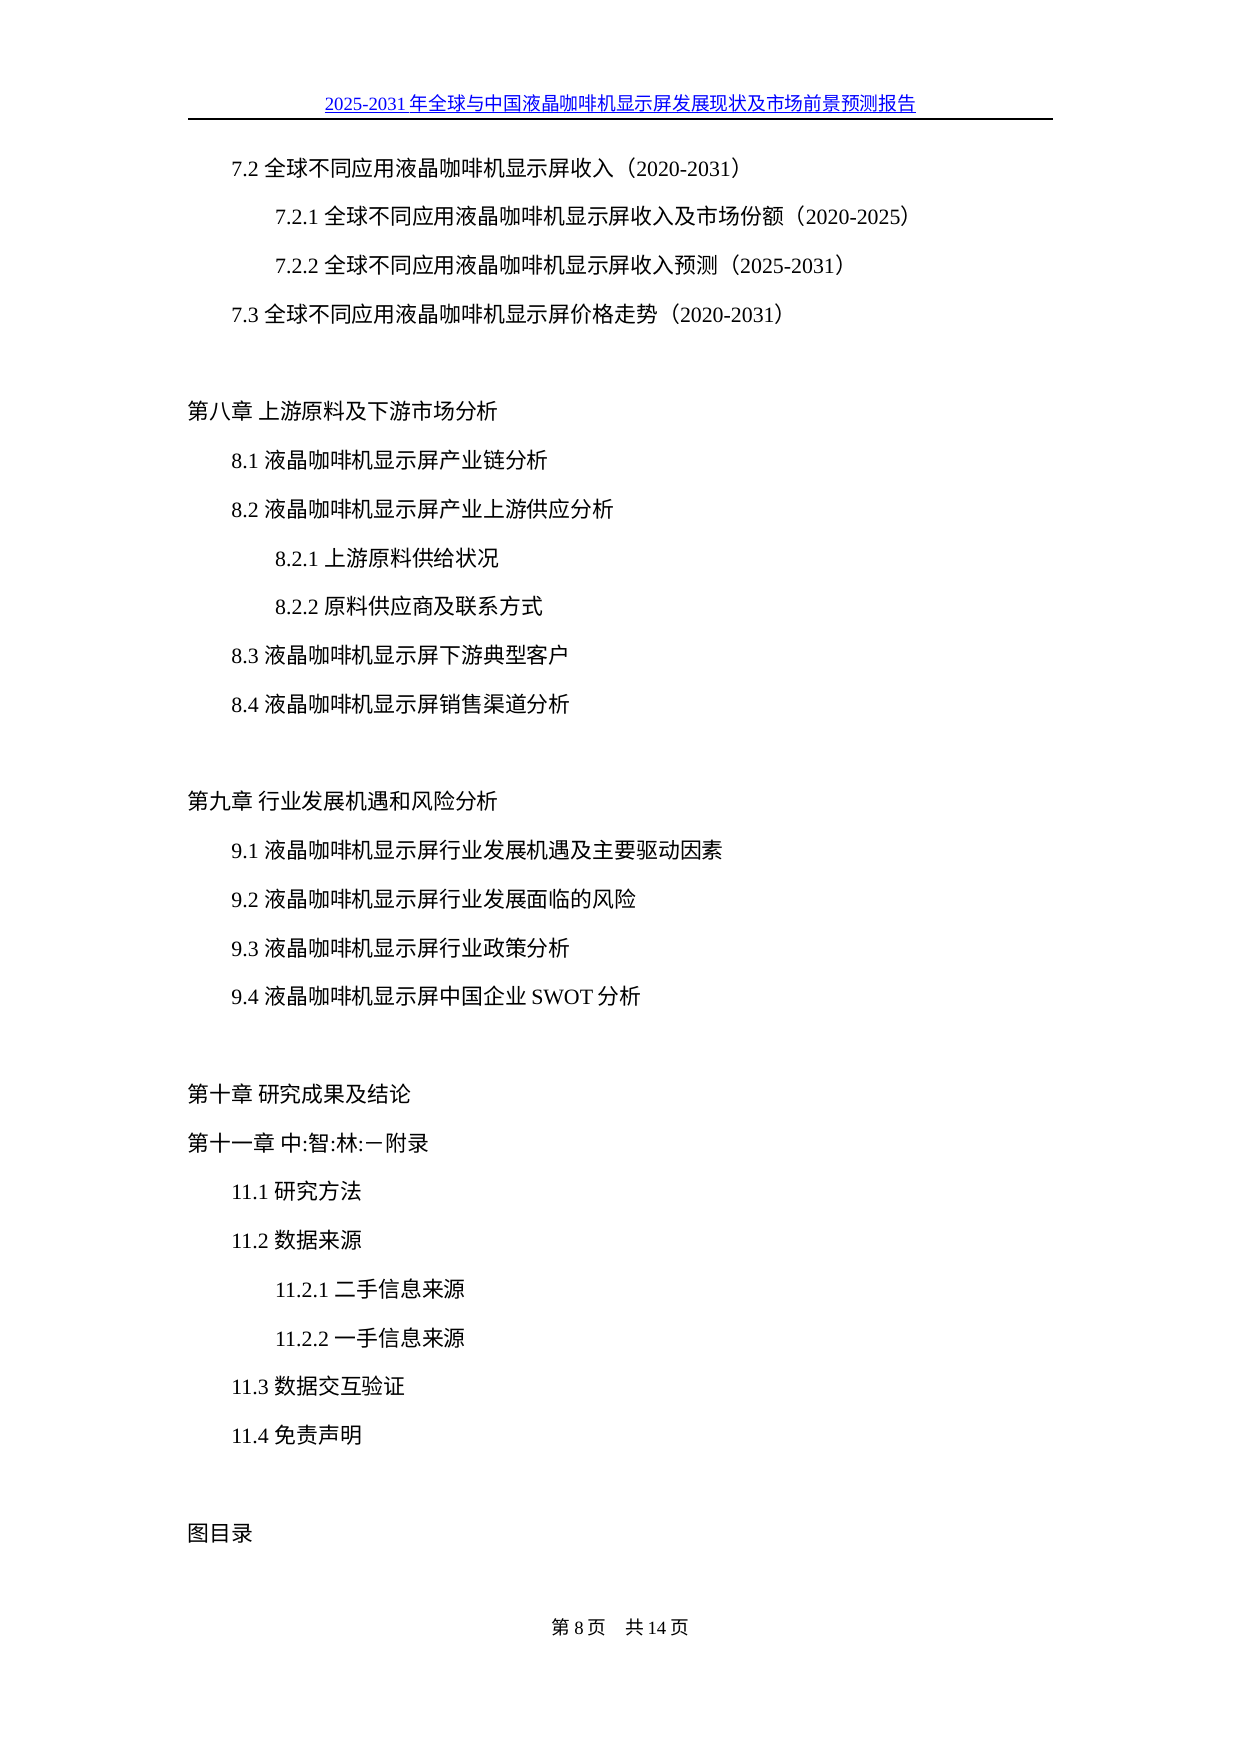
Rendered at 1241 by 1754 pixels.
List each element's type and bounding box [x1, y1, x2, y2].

text [187, 150, 1053, 1548]
